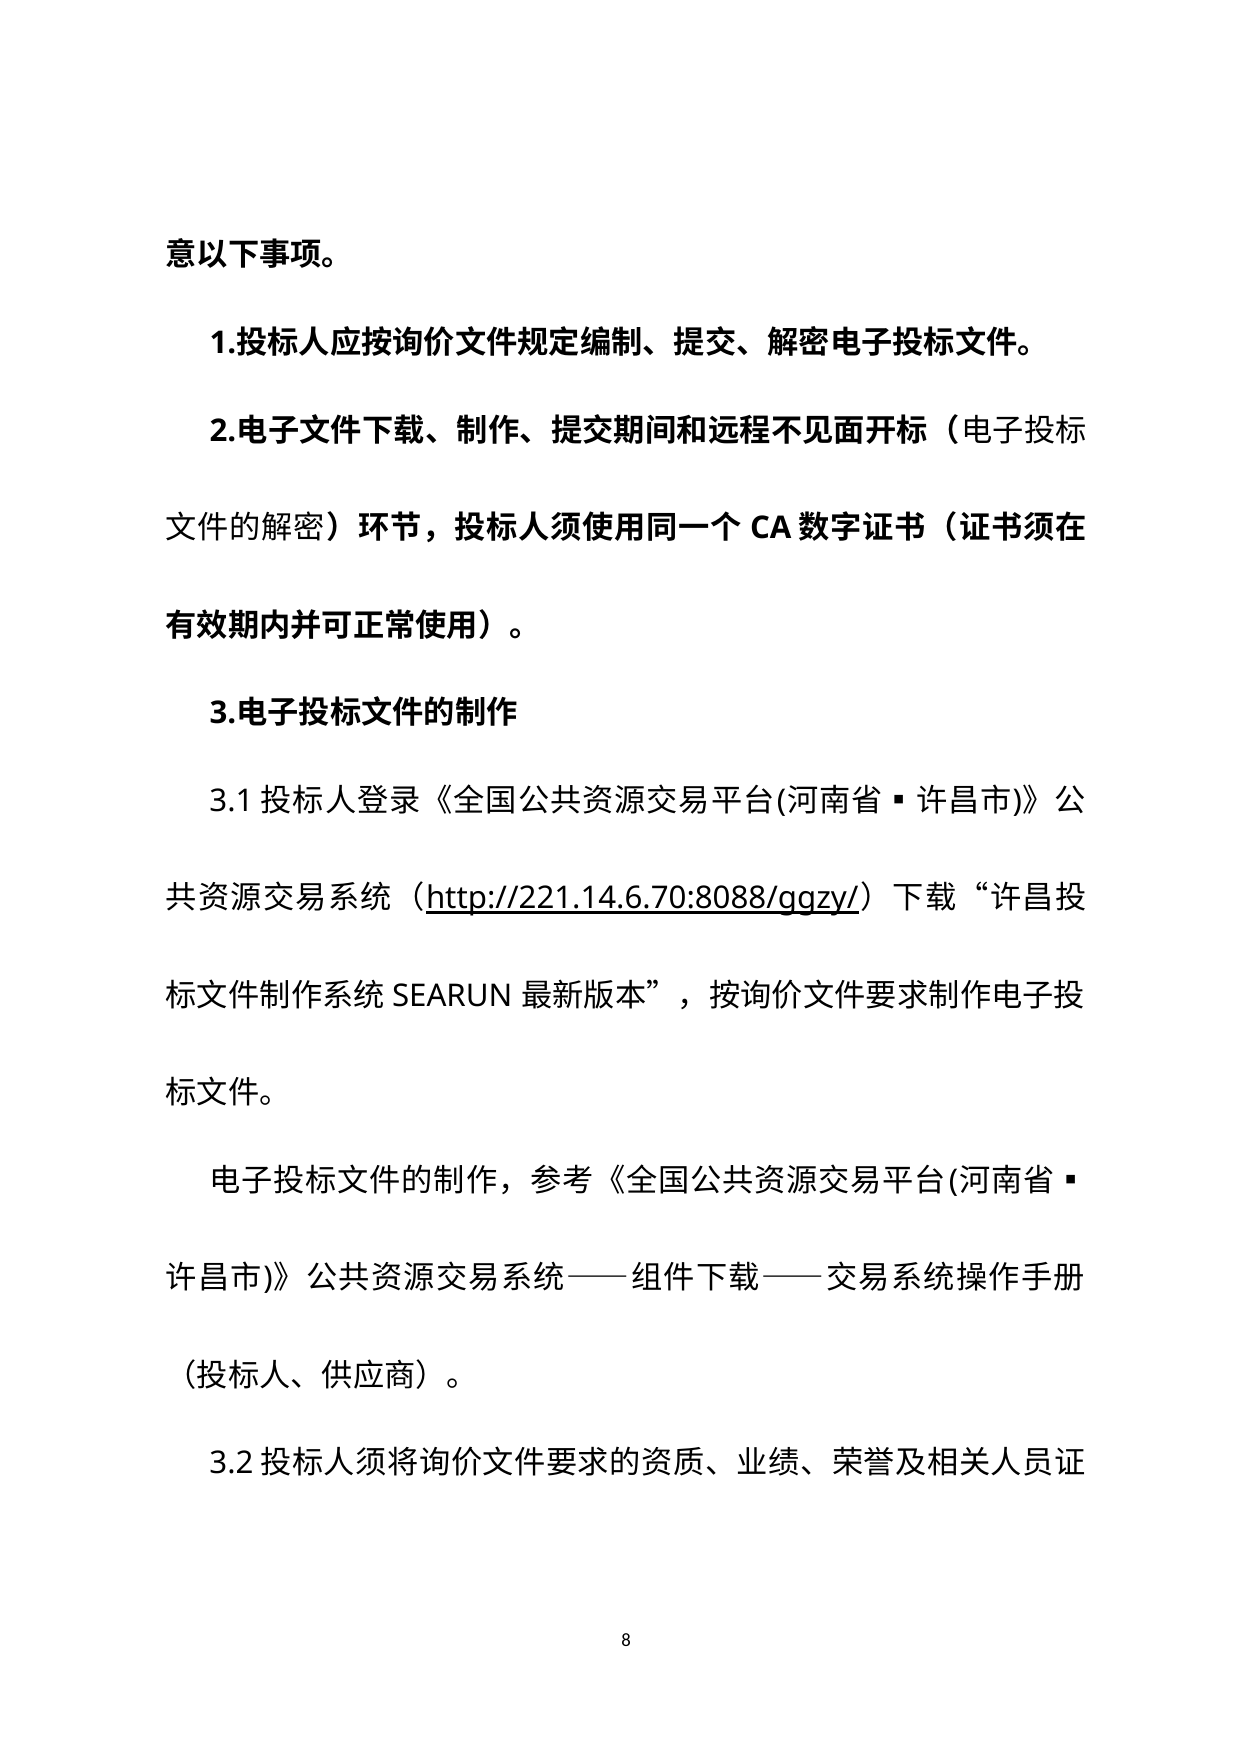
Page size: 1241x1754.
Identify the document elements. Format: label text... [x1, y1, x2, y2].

text 电子投标文件的制作，参考《全国公共资源交易平台(河南省▪许昌市)》公共资源交易系统——组件下载——交易系统操作手册（投标人、供应商）。 [165, 1145, 1087, 1405]
text 3.1投标人登录《全国公共资源交易平台(河南省▪许昌市)》公共资源交易系统（http://221.14.6.70:8088/ggzy/）下载“许昌投标文件制作系统SEARUN 最新版本”，按询价文件要求制作电子投标文件。 [165, 765, 1087, 1123]
text 2.电子文件下载、制作、提交期间和远程不见面开标（电子投标文件的解密）环节，投标人须使用同一个CA数字证书（证书须在有效期内并可正常使用）。 [165, 395, 1087, 655]
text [165, 1428, 1087, 1493]
text 3.电子投标文件的制作 [165, 677, 1087, 742]
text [165, 219, 1087, 284]
text 1.投标人应按询价文件规定编制、提交、解密电子投标文件。 [165, 307, 1087, 372]
